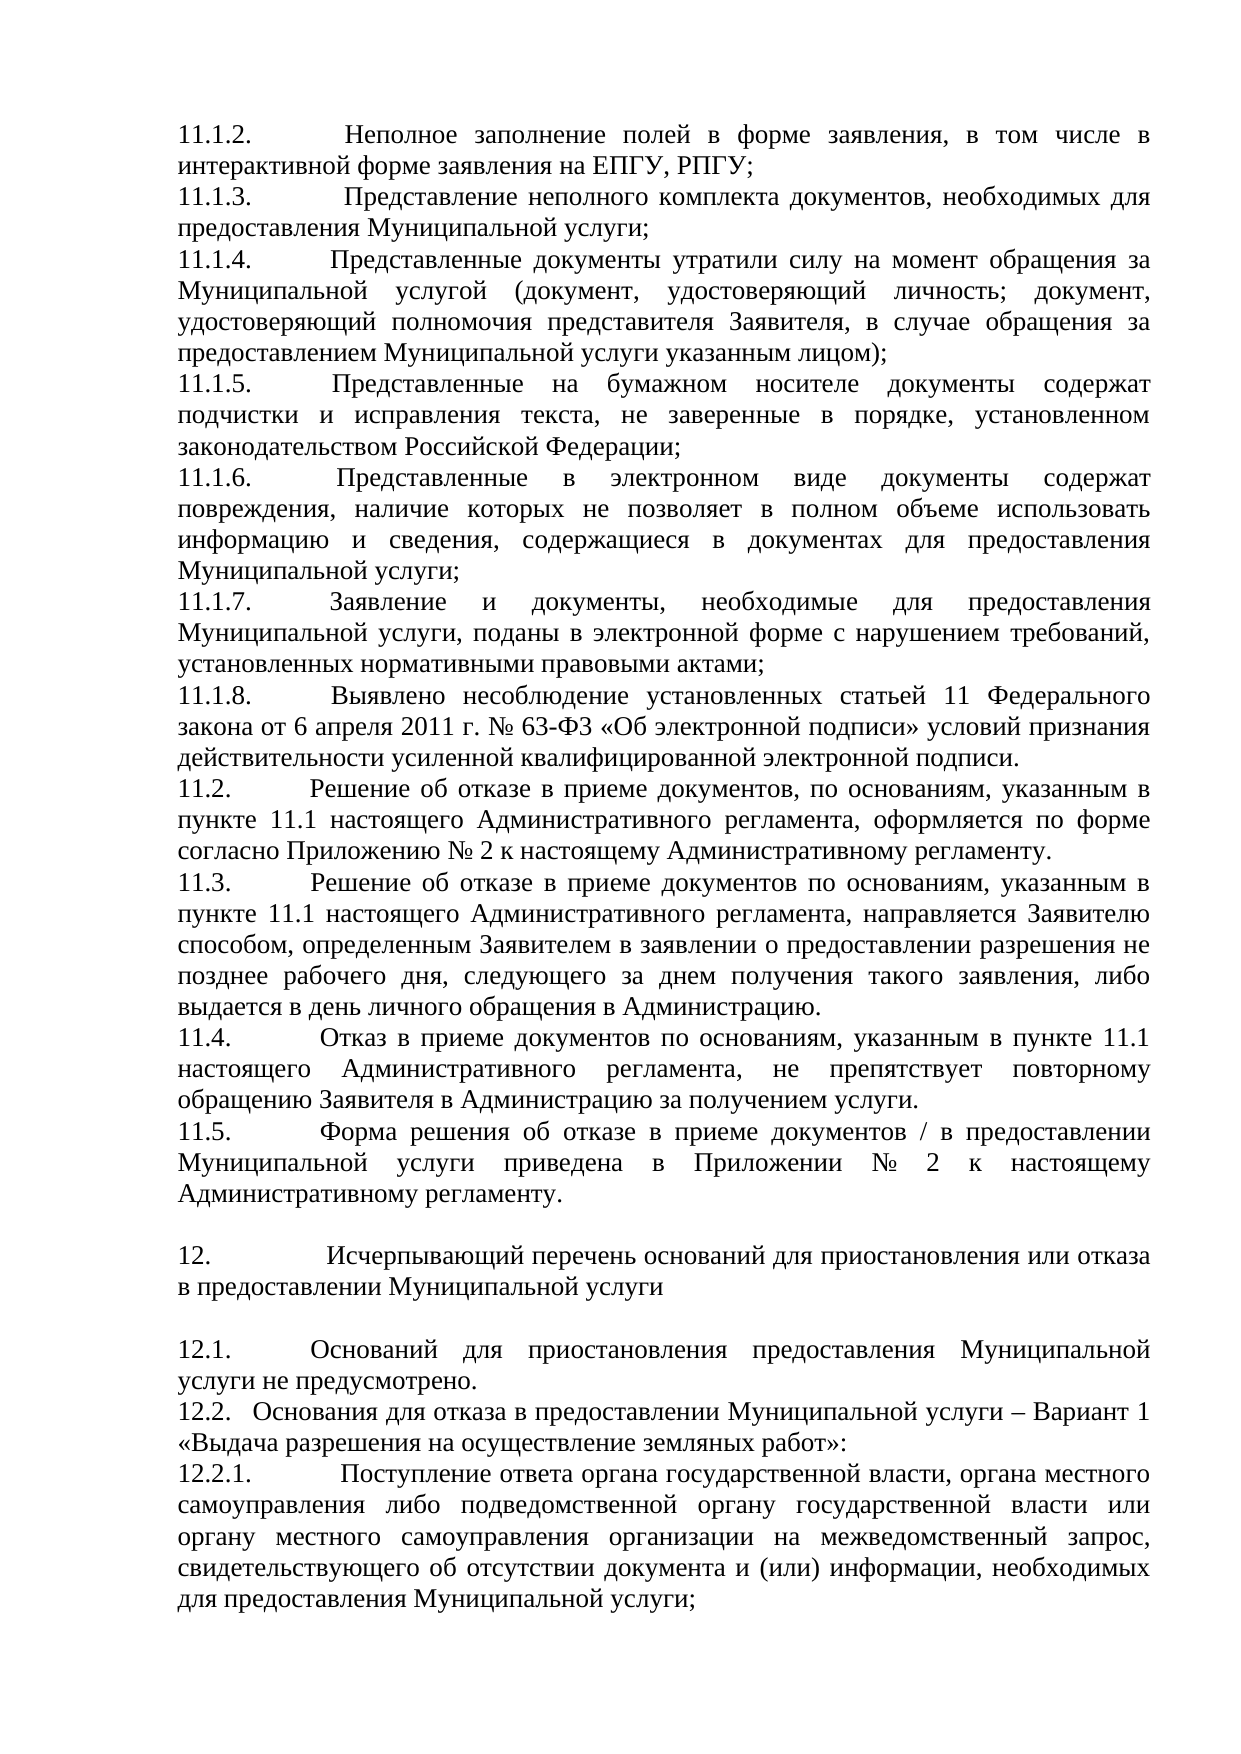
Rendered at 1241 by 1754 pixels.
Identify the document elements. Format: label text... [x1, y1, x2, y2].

list Поступление ответа органа государственной власти, органа местного самоуправления либо подведомственной органу государственной власти или органу местного самоуправления организации на межведомственный запрос, свидетельствующего об отсутствии документа и (или) информации, необходимых для предоставления Муниципальной услуги; [177, 1457, 1152, 1613]
list Решение об отказе в приеме документов по основаниям, указанным в пункте 11.1 настоящего Административного регламента, направляется Заявителю способом, определенным Заявителем в заявлении о предоставлении разрешения не позднее рабочего дня, следующего за днем получения такого заявления, либо выдается в день личного обращения в Администрацию. [177, 866, 1152, 1021]
list Исчерпывающий перечень оснований для приостановления или отказа в предоставлении Муниципальной услуги [177, 1239, 1152, 1302]
list Решение об отказе в приеме документов, по основаниям, указанным в пункте 11.1 настоящего Административного регламента, оформляется по форме согласно Приложению № 2 к настоящему Административному регламенту. [177, 772, 1152, 866]
list Представленные на бумажном носителе документы содержат подчистки и исправления текста, не заверенные в порядке, установленном законодательством Российской Федерации; [177, 367, 1152, 461]
list Форма решения об отказе в приеме документов / в предоставлении Муниципальной услуги приведена в Приложении № 2 к настоящему Административному регламенту. [177, 1115, 1152, 1208]
list Отказ в приеме документов по основаниям, указанным в пункте 11.1 настоящего Административного регламента, не препятствует повторному обращению Заявителя в Администрацию за получением услуги. [177, 1021, 1152, 1115]
list Представленные документы утратили силу на момент обращения за Муниципальной услугой (документ, удостоверяющий личность; документ, удостоверяющий полномочия представителя Заявителя, в случае обращения за предоставлением Муниципальной услуги указанным лицом); [177, 243, 1152, 367]
list Выявлено несоблюдение установленных статьей 11 Федерального закона от 6 апреля 2011 г. № 63-Ф3 «Об электронной подписи» условий признания действительности усиленной квалифицированной электронной подписи. [177, 679, 1152, 772]
list Заявление и документы, необходимые для предоставления Муниципальной услуги, поданы в электронной форме с нарушением требований, установленных нормативными правовыми актами; [177, 585, 1152, 679]
list Представление неполного комплекта документов, необходимых для предоставления Муниципальной услуги; [177, 180, 1152, 243]
list Представленные в электронном виде документы содержат повреждения, наличие которых не позволяет в полном объеме использовать информацию и сведения, содержащиеся в документах для предоставления Муниципальной услуги; [177, 461, 1152, 585]
list Неполное заполнение полей в форме заявления, в том числе в интерактивной форме заявления на ЕПГУ, РПГУ; [177, 118, 1152, 180]
list Оснований для приостановления предоставления Муниципальной услуги не предусмотрено. [177, 1333, 1152, 1395]
list Основания для отказа в предоставлении Муниципальной услуги – Вариант 1 «Выдача разрешения на осуществление земляных работ»: [177, 1395, 1152, 1457]
